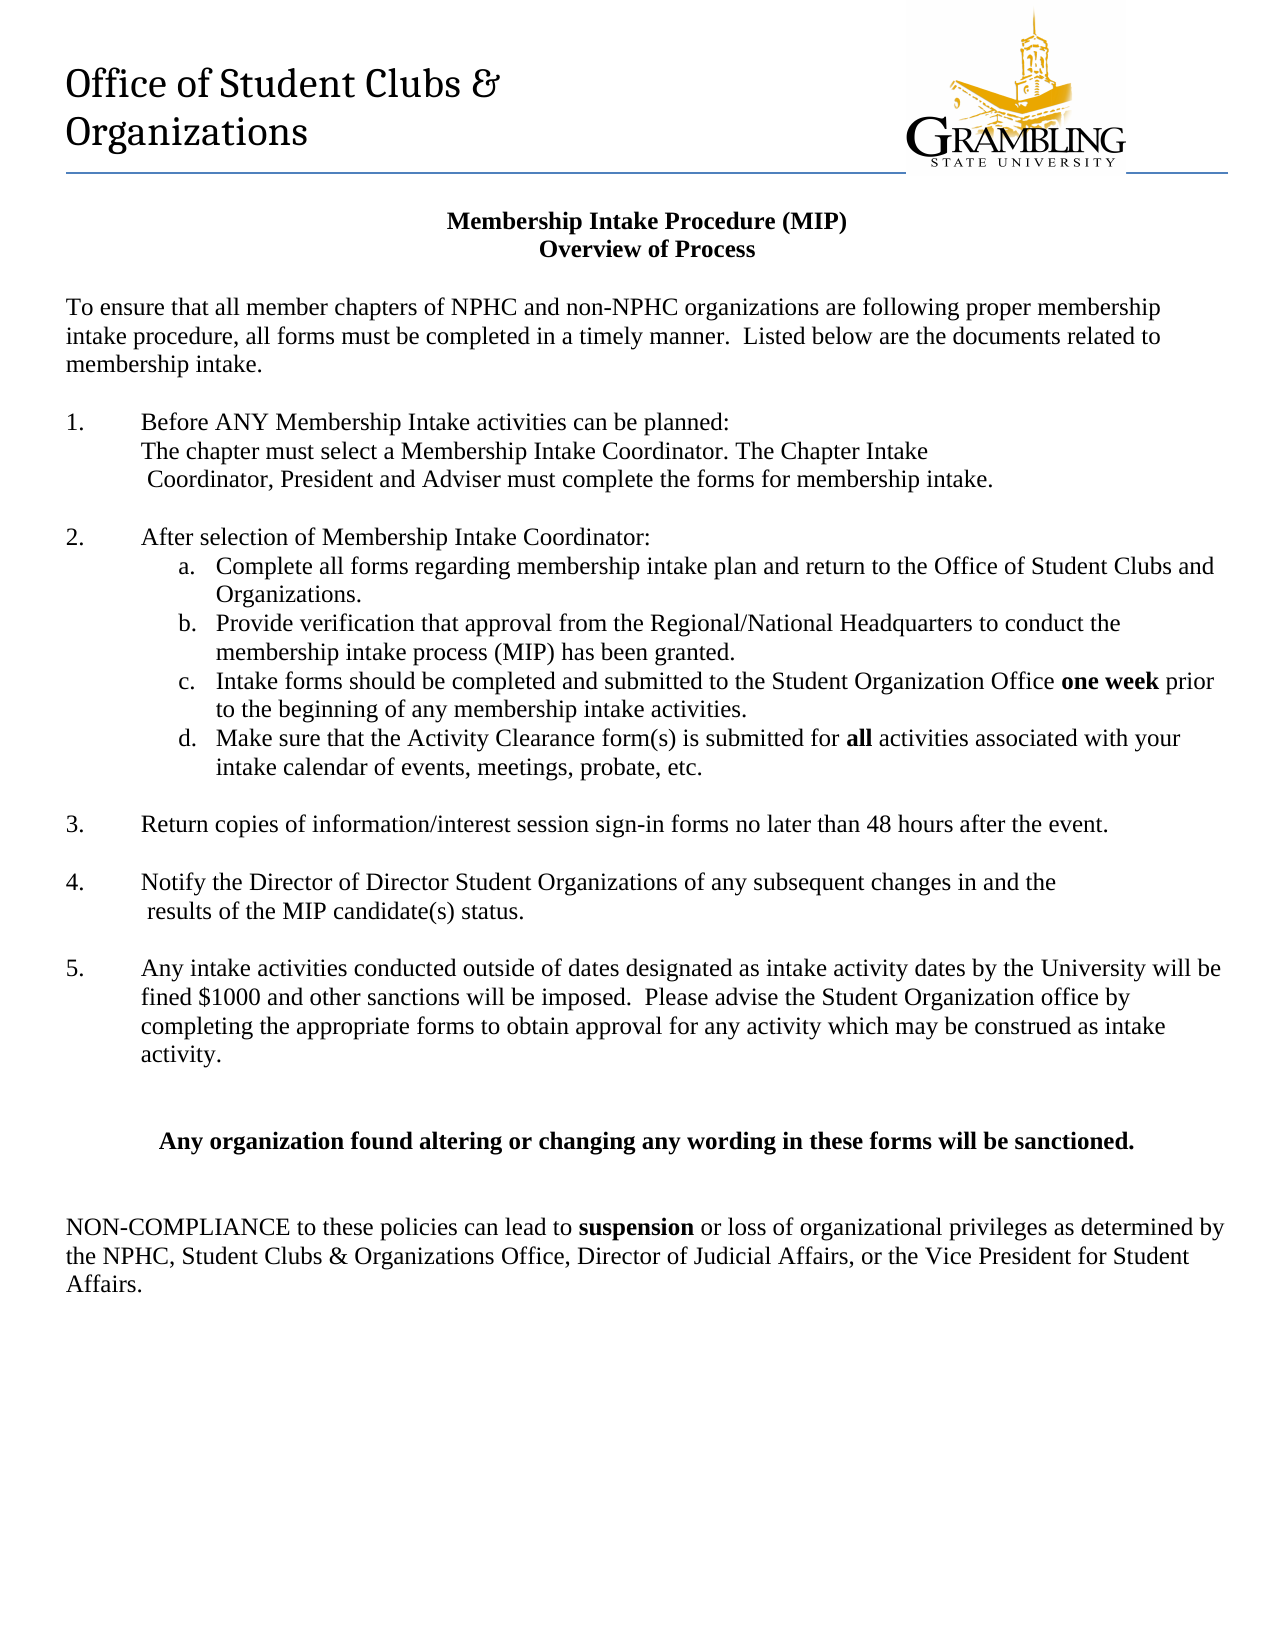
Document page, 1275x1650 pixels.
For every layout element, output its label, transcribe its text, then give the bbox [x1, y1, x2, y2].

picture [906, 0, 1127, 175]
text 3. Return copies of information/interest session sign-in forms no later than 48 hours after the event. [66, 809, 1228, 838]
text Overview of Process [66, 234, 1228, 263]
list Complete all forms regarding membership intake plan and return to the Office of Student Clubs and Organizations. [178, 551, 1228, 608]
text NON-COMPLIANCE to these policies can lead to suspension or loss of organizational privileges as determined by the NPHC Student Clubs & Organizations Office Director of Judicial Affairs or the Vice President for Student Affairs. [66, 1212, 1228, 1298]
text Coordinator, President and Adviser must complete the forms for membership intake. [66, 464, 1228, 493]
text Any organization found altering or changing any wording in these forms will be sanctioned. [66, 1126, 1228, 1154]
text 1. Before ANY Membership Intake activities can be planned: [66, 407, 1228, 436]
list Provide verification that approval from the Regional/National Headquarters to conduct the membership intake process (MIP) has been granted. [178, 608, 1228, 666]
list Make sure that the Activity Clearance form(s) is submitted for all activities associated with your intake calendar of events, meetings, probate, etc. [178, 723, 1228, 781]
text The chapter must select a Membership Intake Coordinator. The Chapter Intake [66, 436, 1228, 464]
text 5. Any intake activities conducted outside of dates designated as intake activity dates by the University will be fined $1000 and other sanctions will be imposed. Please advise the Student Organization office by completing the appropriate forms to obtain approval for any activity which may be construed as intake activity. [66, 953, 1228, 1068]
text To ensure that all member chapters of NPHC and non-NPHC organizations are following proper membership intake procedure all forms must be completed in a timely manner. Listed below are the documents related to membership intake. [66, 292, 1228, 378]
text 4. Notify the Director of Director Student Organizations of any subsequent changes in and the [66, 867, 1228, 896]
list Intake forms should be completed and submitted to the Student Organization Office one week prior to the beginning of any membership intake activities. [178, 666, 1228, 723]
text results of the MIP candidate(s) status. [66, 896, 1228, 924]
text Membership Intake Procedure (MIP) [66, 206, 1228, 234]
text 2. After selection of Membership Intake Coordinator: [66, 522, 1228, 551]
